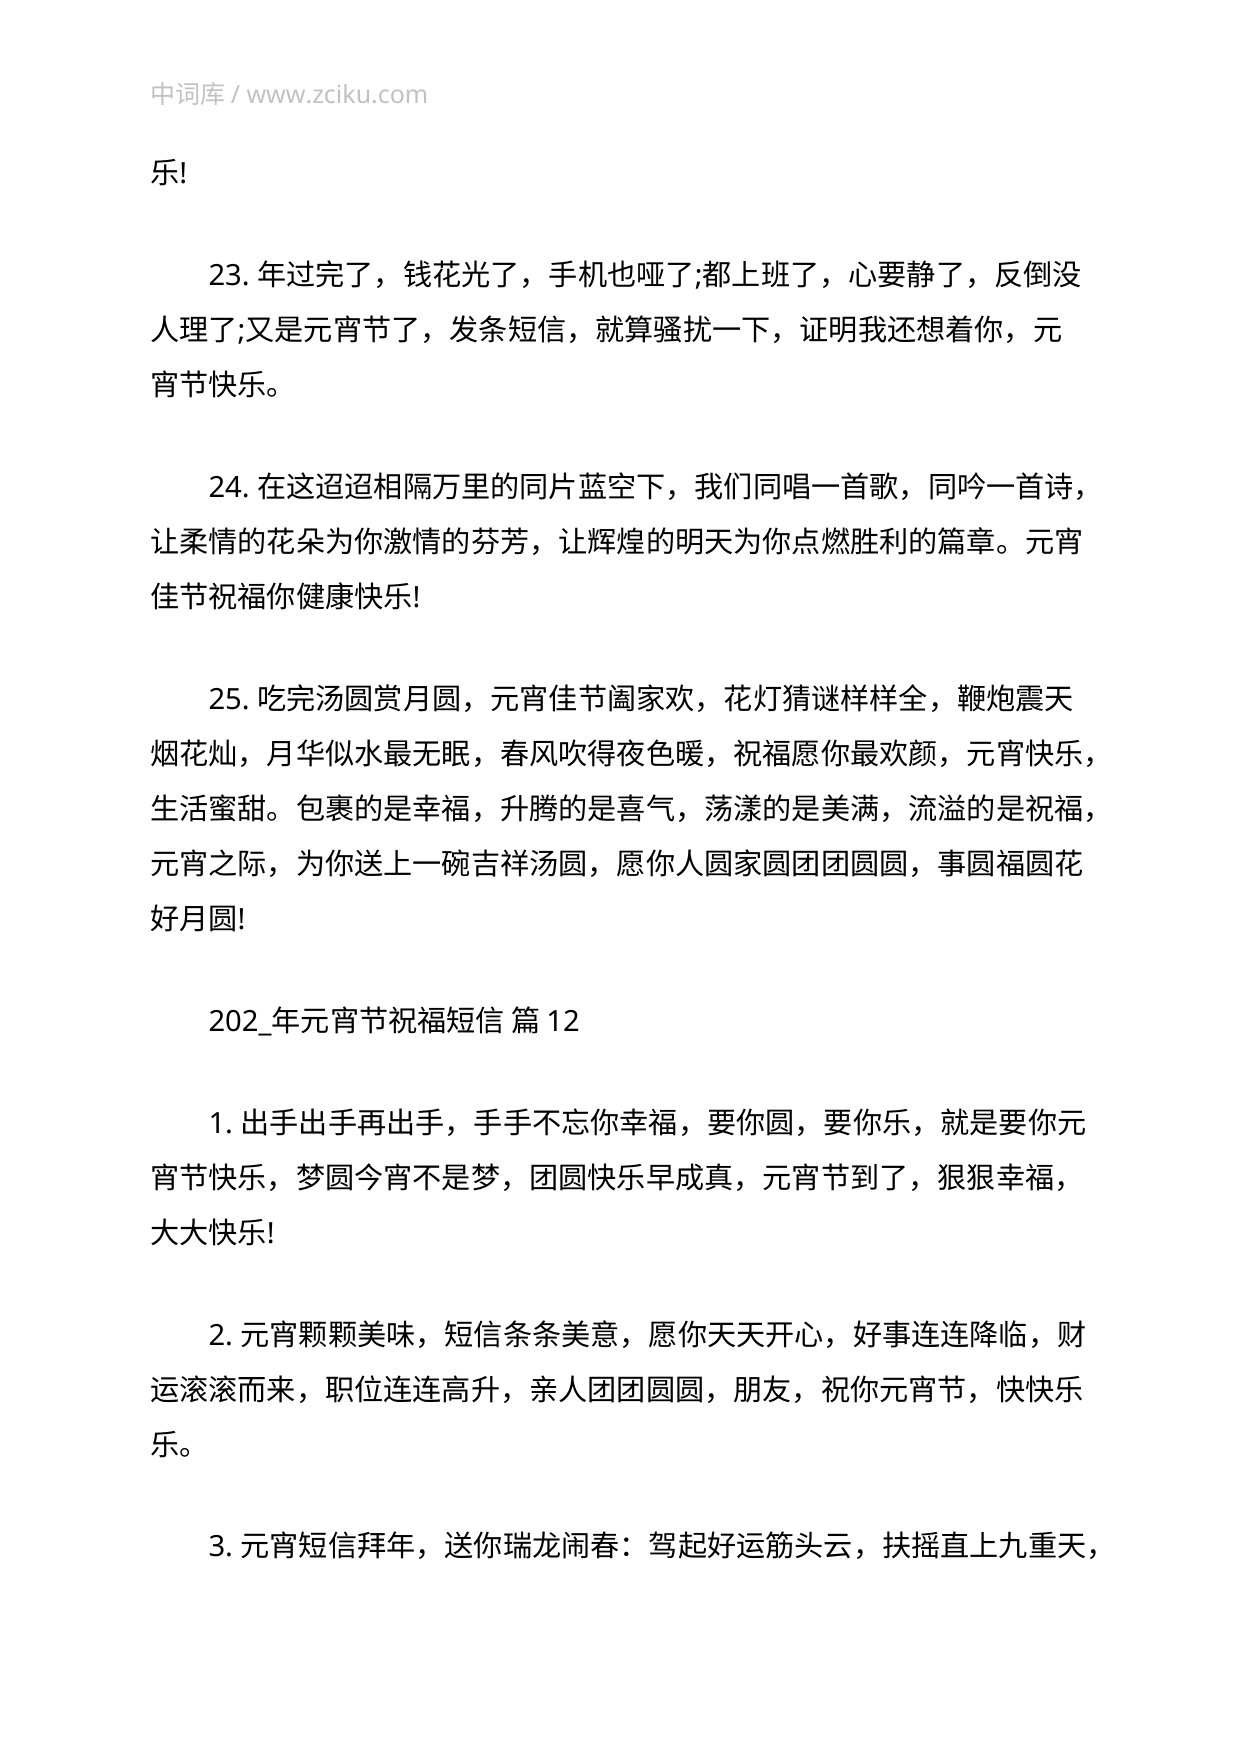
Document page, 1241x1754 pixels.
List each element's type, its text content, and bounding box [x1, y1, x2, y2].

text 202_年元宵节祝福短信 篇12 [150, 997, 1090, 1040]
text 23. 年过完了，钱花光了，手机也哑了;都上班了，心要静了，反倒没人理了;又是元宵节了，发条短信，就算骚扰一下，证明我还想着你，元宵节快乐。 [150, 252, 1090, 404]
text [150, 1523, 1090, 1565]
text 2. 元宵颗颗美味，短信条条美意，愿你天天开心，好事连连降临，财运滚滚而来，职位连连高升，亲人团团圆圆，朋友，祝你元宵节，快快乐乐。 [150, 1311, 1090, 1463]
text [150, 150, 1090, 192]
text 24. 在这迢迢相隔万里的同片蓝空下，我们同唱一首歌，同吟一首诗，让柔情的花朵为你激情的芬芳，让辉煌的明天为你点燃胜利的篇章。元宵佳节祝福你健康快乐! [150, 464, 1090, 616]
text 1. 出手出手再出手，手手不忘你幸福，要你圆，要你乐，就是要你元宵节快乐，梦圆今宵不是梦，团圆快乐早成真，元宵节到了，狠狠幸福，大大快乐! [150, 1099, 1090, 1252]
text 25. 吃完汤圆赏月圆，元宵佳节阖家欢，花灯猜谜样样全，鞭炮震天烟花灿，月华似水最无眠，春风吹得夜色暖，祝福愿你最欢颜，元宵快乐，生活蜜甜。包裹的是幸福，升腾的是喜气，荡漾的是美满，流溢的是祝福，元宵之际，为你送上一碗吉祥汤圆，愿你人圆家圆团团圆圆，事圆福圆花好月圆! [150, 676, 1090, 938]
